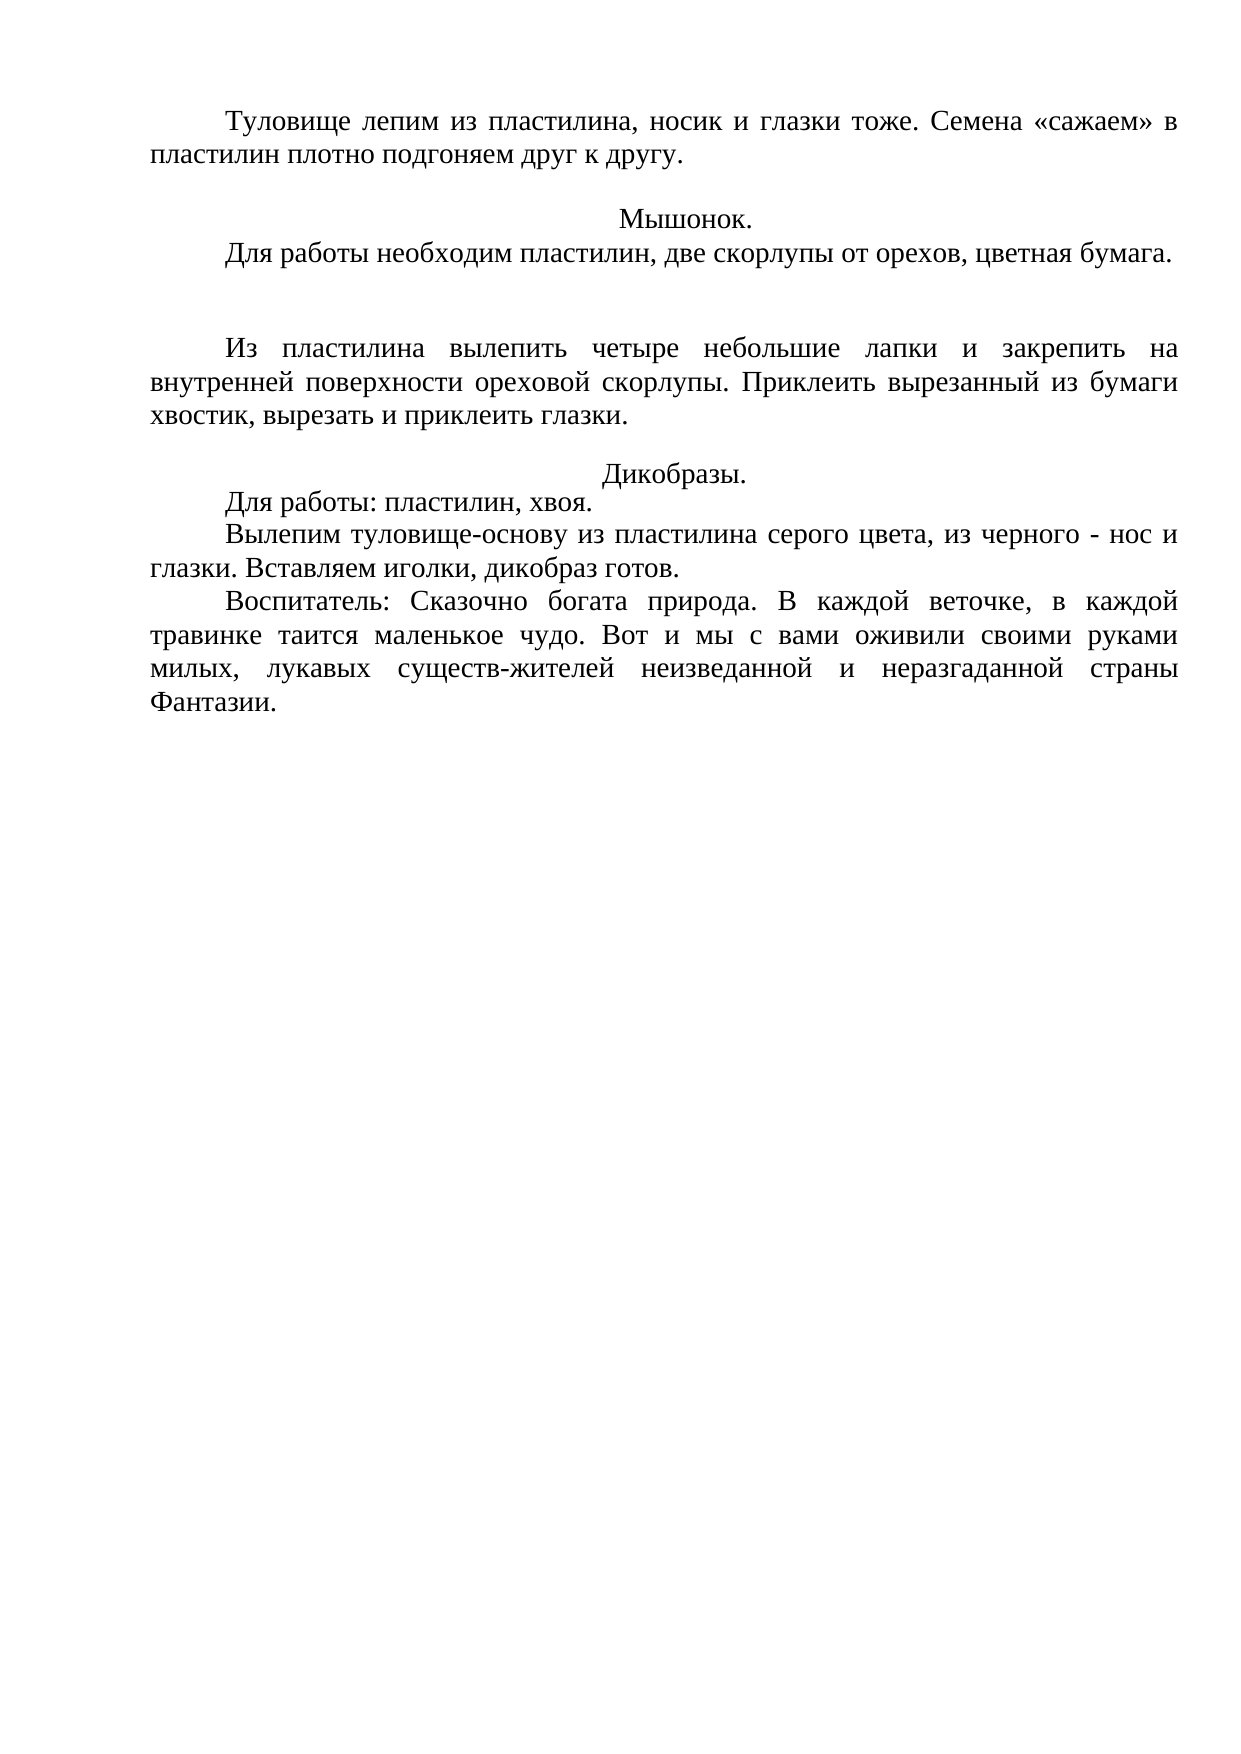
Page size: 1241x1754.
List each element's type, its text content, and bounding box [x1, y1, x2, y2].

text Из пластилина вылепить четыре небольшие лапки и закрепить на внутренней поверхности ореховой скорлупы. Приклеить вырезанный из бумаги хвостик, вырезать и приклеить глазки. [150, 331, 1179, 431]
text Воспитатель: Сказочно богата природа. В каждой веточке, в каждой травинке таится маленькое чудо. Вот и мы с вами оживили своими руками милых, лукавых существ-жителей неизведанной и неразгаданной страны Фантазии. [150, 584, 1179, 718]
text Для работы: пластилин, хвоя. [150, 489, 1181, 517]
text Для работы необходим пластилин, две скорлупы от орехов, цветная бумага. [150, 235, 1179, 269]
text Мышонок. [618, 202, 1181, 235]
text Вылепим туловище-основу из пластилина серого цвета, из черного - нос и глазки. Вставляем иголки, дикобраз готов. [150, 517, 1179, 584]
text Туловище лепим из пластилина, носик и глазки тоже. Семена «сажаем» в пластилин плотно подгоняем друг к другу. [150, 103, 1179, 171]
text Дикобразы. [602, 461, 1181, 489]
